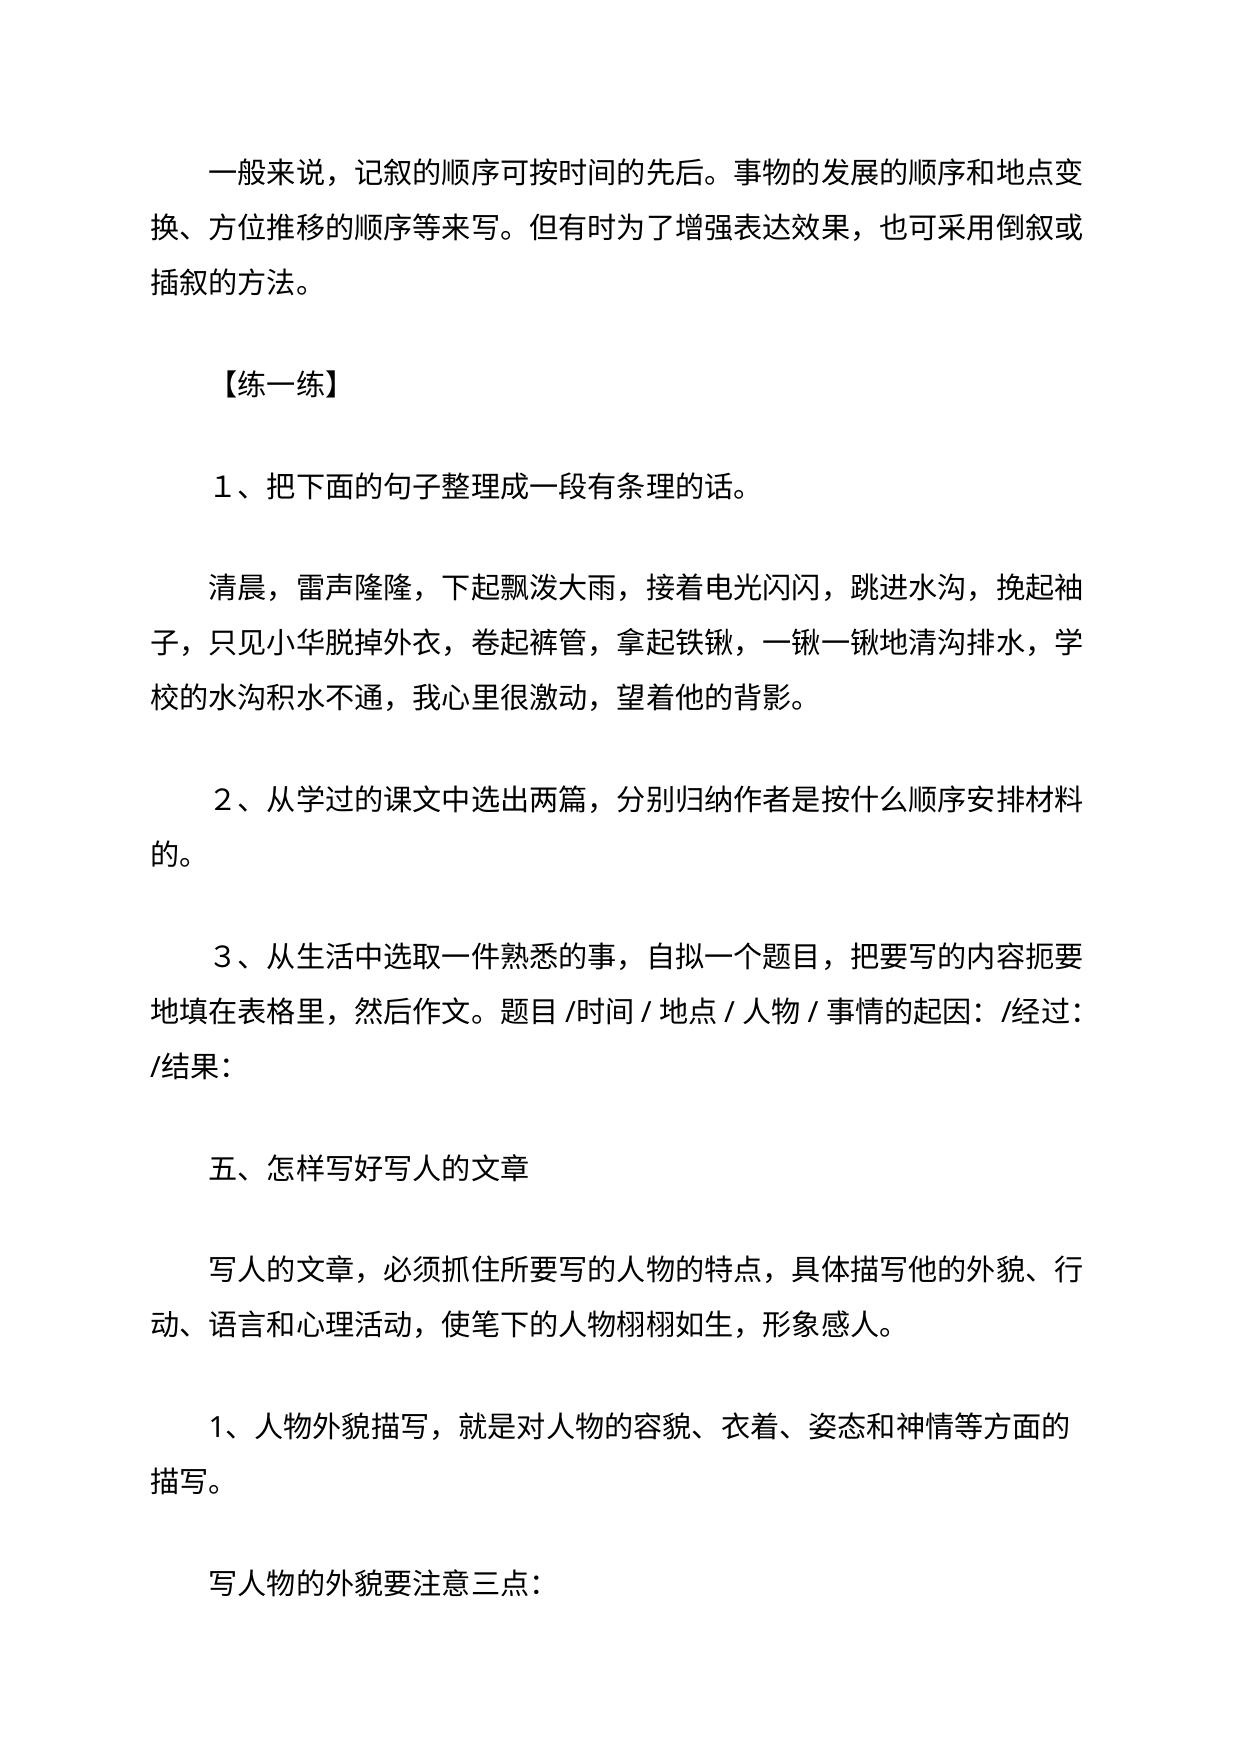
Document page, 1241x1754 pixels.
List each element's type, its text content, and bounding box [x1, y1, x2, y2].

text 一般来说，记叙的顺序可按时间的先后。事物的发展的顺序和地点变换、方位推移的顺序等来写。但有时为了增强表达效果，也可采用倒叙或插叙的方法。 [150, 150, 1090, 302]
text 【练一练】 [150, 362, 1090, 404]
text 写人物的外貌要注意三点： [150, 1560, 1090, 1603]
text ２、从学过的课文中选出两篇，分别归纳作者是按什么顺序安排材料的。 [150, 777, 1090, 874]
text １、把下面的句子整理成一段有条理的话。 [150, 463, 1090, 506]
text 清晨，雷声隆隆，下起飘泼大雨，接着电光闪闪，跳进水沟，挽起袖子，只见小华脱掉外衣，卷起裤管，拿起铁锹，一锹一锹地清沟排水，学校的水沟积水不通，我心里很激动，望着他的背影。 [150, 565, 1090, 717]
text 1、人物外貌描写，就是对人物的容貌、衣着、姿态和神情等方面的描写。 [150, 1404, 1090, 1501]
text 五、怎样写好写人的文章 [150, 1145, 1090, 1187]
text 写人的文章，必须抓住所要写的人物的特点，具体描写他的外貌、行动、语言和心理活动，使笔下的人物栩栩如生，形象感人。 [150, 1247, 1090, 1344]
text ３、从生活中选取一件熟悉的事，自拟一个题目，把要写的内容扼要地填在表格里，然后作文。题目 /时间 / 地点 / 人物 / 事情的起因：/经过：/结果： [150, 933, 1090, 1086]
